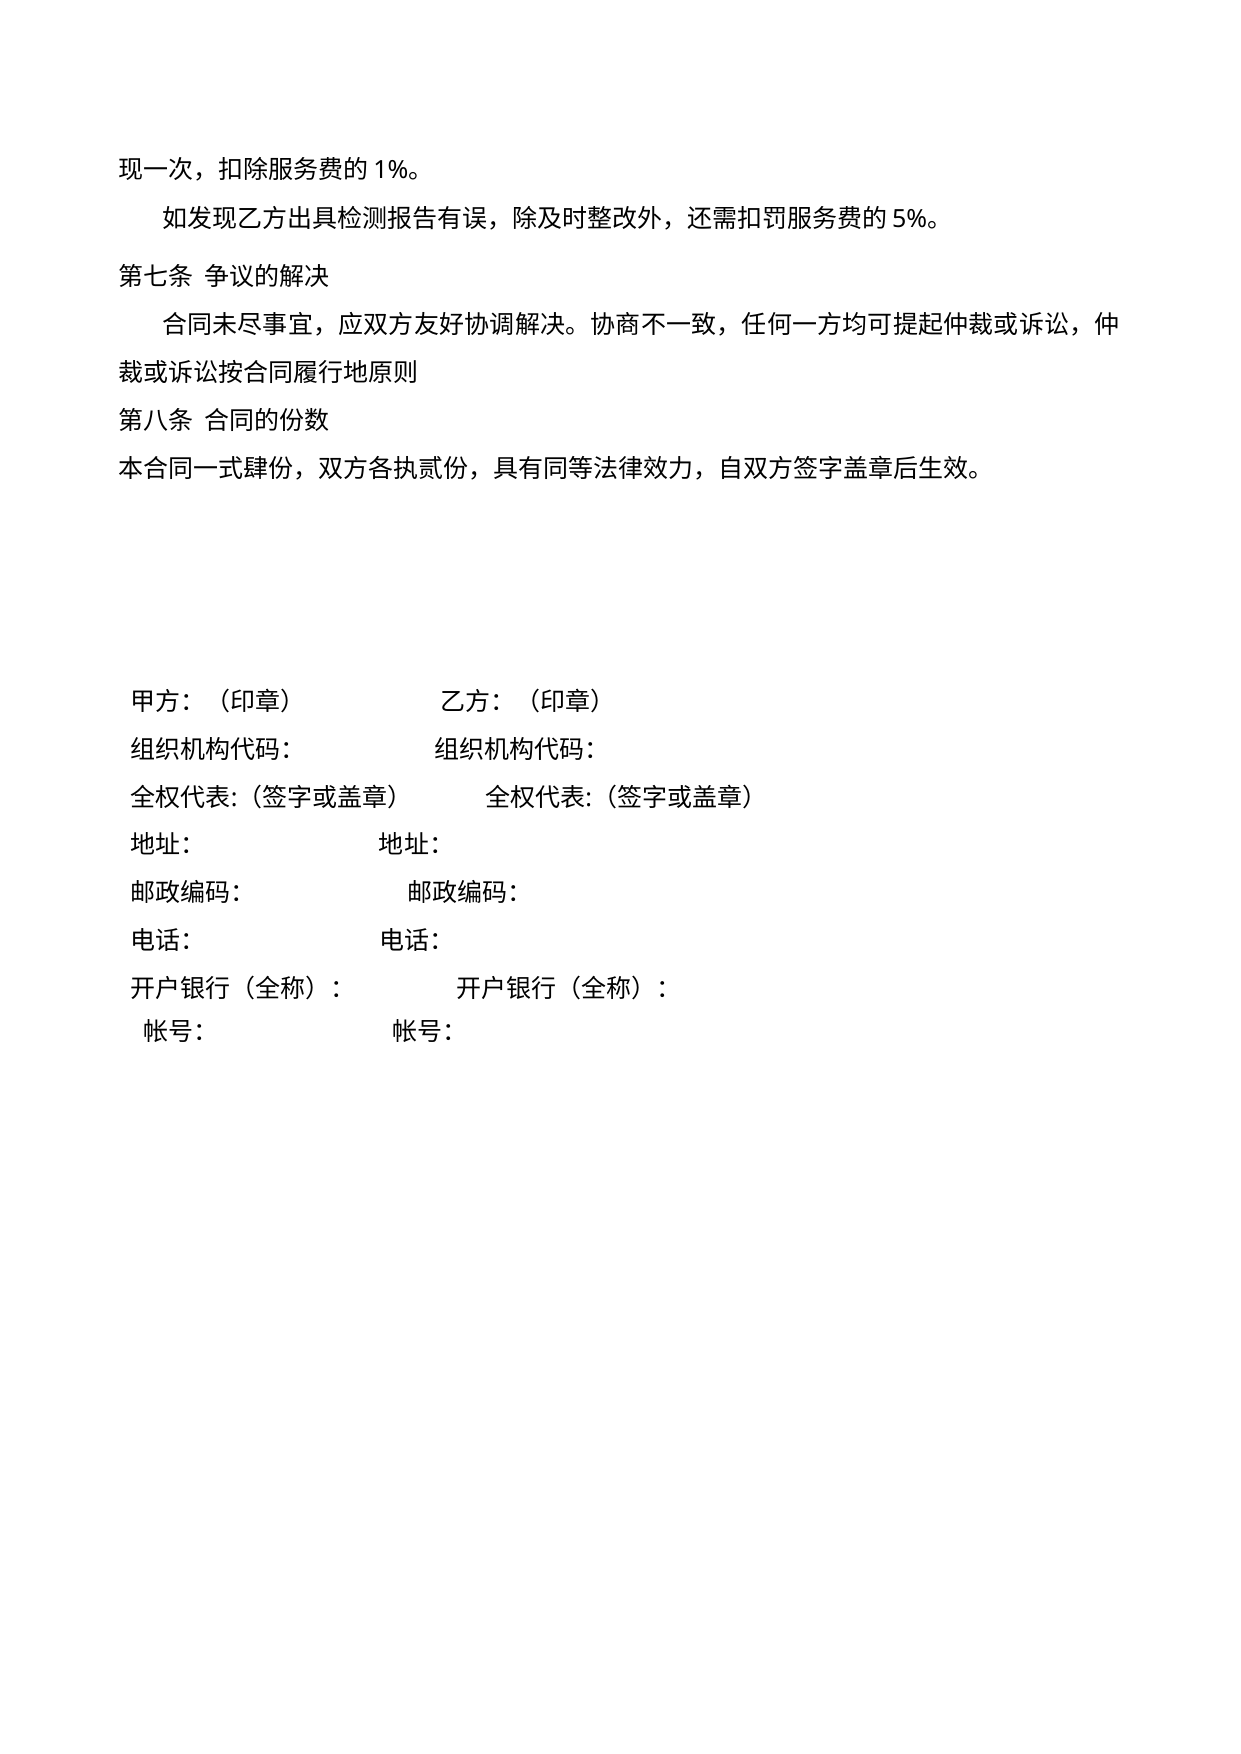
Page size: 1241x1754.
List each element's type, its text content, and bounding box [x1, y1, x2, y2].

text 全权代表:（签字或盖章） 全权代表:（签字或盖章） [118, 768, 1122, 816]
text 开户银行（全称）： 开户银行（全称）： [118, 959, 1122, 1007]
text 如发现乙方出具检测报告有误，除及时整改外，还需扣罚服务费的5%。 [118, 199, 1122, 235]
text 地址： 地址： [118, 816, 1122, 863]
text 甲方：（印章） 乙方：（印章） [118, 672, 1122, 720]
text 合同未尽事宜，应双方友好协调解决。协商不一致，任何一方均可提起仲裁或诉讼，仲裁或诉讼按合同履行地原则 [118, 295, 1122, 391]
text 组织机构代码： 组织机构代码： [118, 720, 1122, 768]
text 本合同一式肆份，双方各执贰份，具有同等法律效力，自双方签字盖章后生效。 [118, 439, 1122, 487]
text 帐号： 帐号： [118, 1007, 1122, 1049]
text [118, 150, 1122, 186]
text 电话： 电话： [118, 911, 1122, 959]
text 邮政编码： 邮政编码： [118, 863, 1122, 911]
text 第八条 合同的份数 [118, 391, 1122, 439]
text 第七条 争议的解决 [118, 247, 1122, 295]
